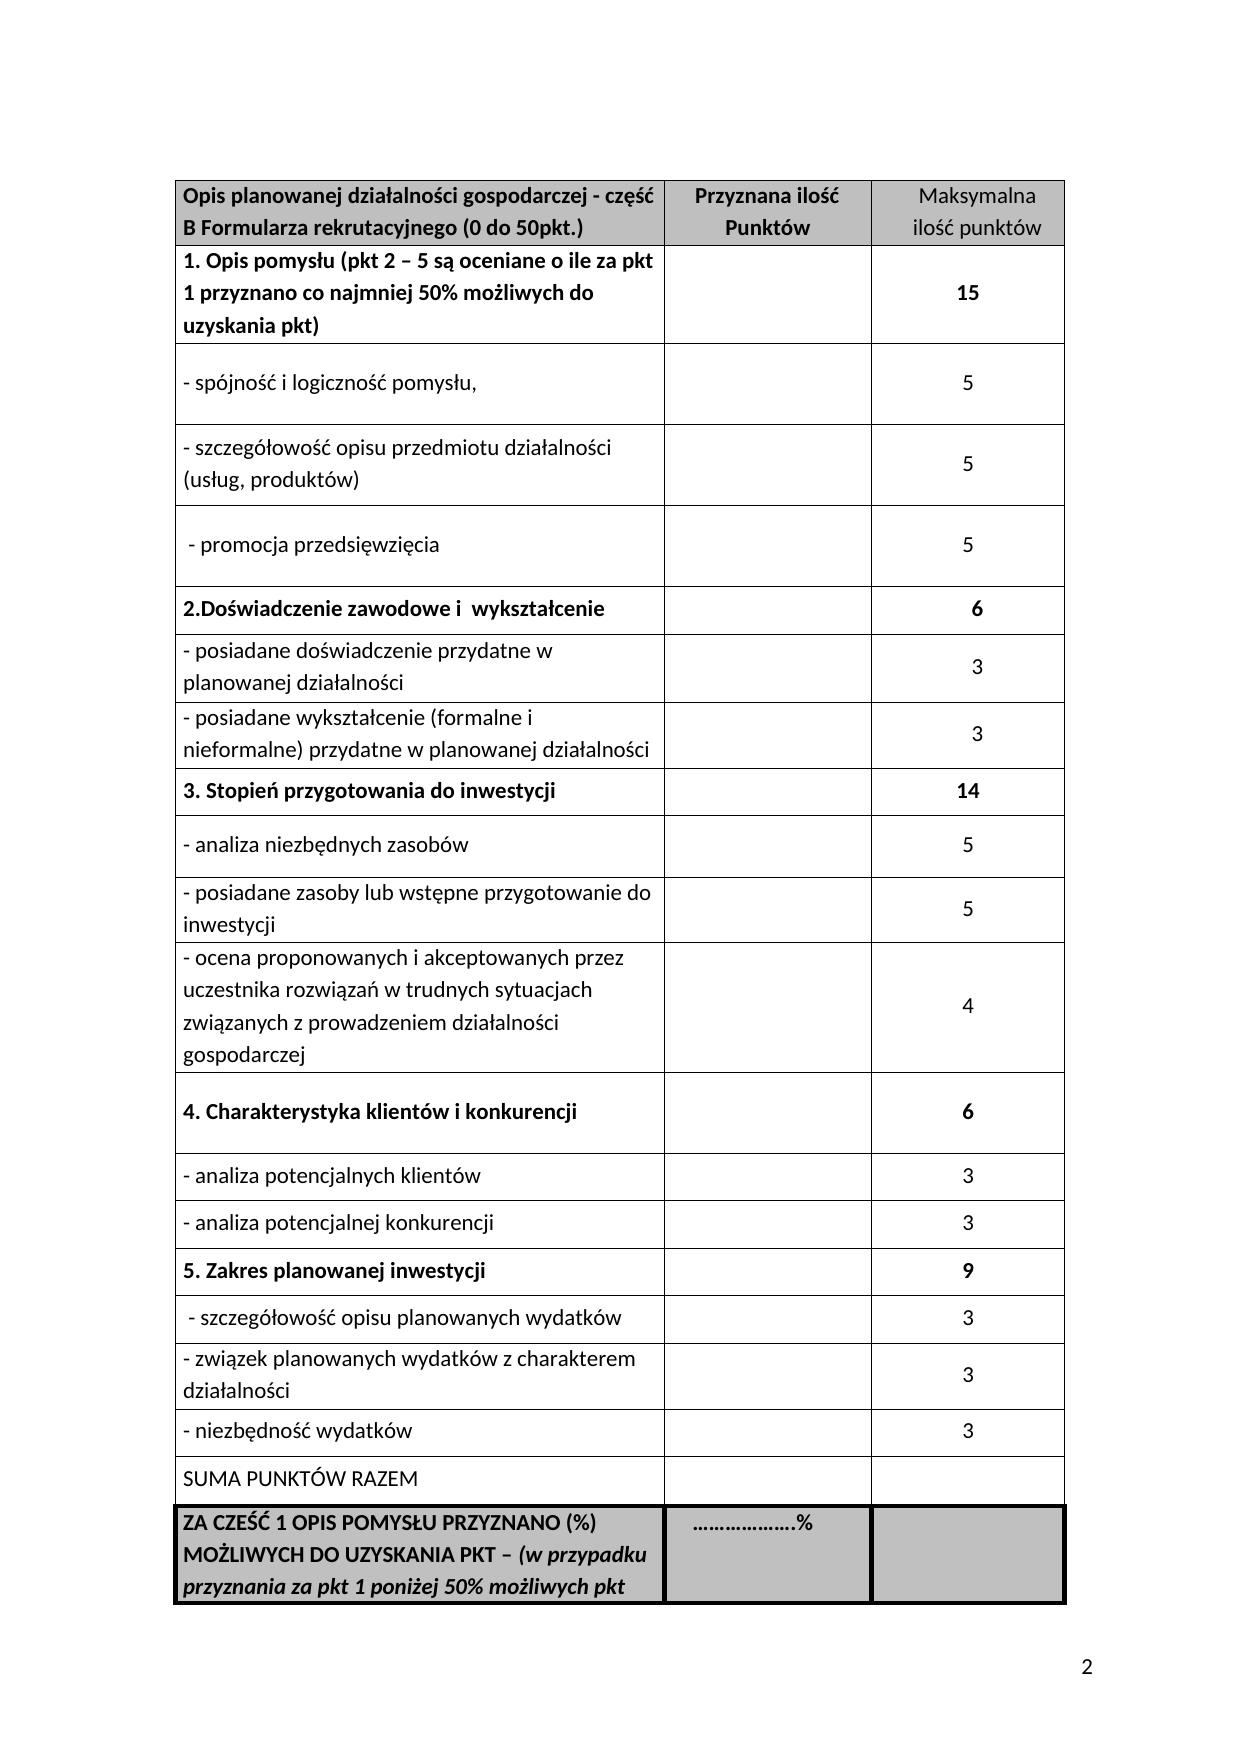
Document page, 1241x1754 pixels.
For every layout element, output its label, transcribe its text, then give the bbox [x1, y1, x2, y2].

table_cell [665, 1457, 871, 1503]
table_cell - spójność i logiczność pomysłu, [176, 344, 664, 424]
table_cell - związek planowanych wydatków z charakterem działalności [176, 1344, 664, 1408]
table_cell [665, 1296, 871, 1343]
table_cell [872, 1457, 1064, 1503]
table_cell [665, 943, 871, 1072]
table_cell 6 [872, 1073, 1064, 1153]
table_cell [665, 1410, 871, 1456]
table_cell 3 [872, 1344, 1064, 1408]
table_cell 3 [872, 1154, 1064, 1200]
table_cell - szczegółowość opisu przedmiotu działalności (usług, produktów) [176, 425, 664, 505]
table_cell 9 [872, 1249, 1064, 1295]
table_cell [665, 878, 871, 942]
table_cell - posiadane wykształcenie (formalne i nieformalne) przydatne w planowanej działalności [176, 703, 664, 768]
table_cell [665, 1154, 871, 1200]
table_cell [665, 703, 871, 768]
table_cell 3 [872, 635, 1064, 702]
table_cell [665, 344, 871, 424]
table_cell - analiza potencjalnych klientów [176, 1154, 664, 1200]
table_cell [665, 635, 871, 702]
table_cell [665, 1344, 871, 1408]
table_cell 5 [872, 878, 1064, 942]
table_cell [665, 246, 871, 343]
table_cell 3 [872, 1201, 1064, 1248]
table_cell 2.Doświadczenie zawodowe i wykształcenie [176, 587, 664, 634]
table_header Maksymalna ilość punktów [872, 181, 1064, 245]
table_cell [665, 587, 871, 634]
table_cell 3 [872, 1410, 1064, 1456]
table_cell - analiza potencjalnej konkurencji [176, 1201, 664, 1248]
table_cell 5. Zakres planowanej inwestycji [176, 1249, 664, 1295]
table_cell [665, 1249, 871, 1295]
table_header Przyznana ilość Punktów [665, 181, 871, 245]
table_cell [665, 769, 871, 815]
table_cell - szczegółowość opisu planowanych wydatków [176, 1296, 664, 1343]
table_cell 4 [872, 943, 1064, 1072]
table_cell [665, 1201, 871, 1248]
table_cell [665, 506, 871, 586]
table_cell SUMA PUNKTÓW RAZEM [176, 1457, 664, 1503]
table_cell 5 [872, 506, 1064, 586]
table_cell - ocena proponowanych i akceptowanych przez uczestnika rozwiązań w trudnych sytuacjach związanych z prowadzeniem działalności gospodarczej [176, 943, 664, 1072]
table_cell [178, 1508, 662, 1601]
table_cell - promocja przedsięwzięcia [176, 506, 664, 586]
table_cell ……………….% [667, 1508, 869, 1601]
table_cell 1. Opis pomysłu (pkt 2 – 5 są oceniane o ile za pkt 1 przyznano co najmniej 50% możliwych do uzyskania pkt) [176, 246, 664, 343]
table_cell 15 [872, 246, 1064, 343]
table_cell [665, 816, 871, 877]
table_cell 5 [872, 816, 1064, 877]
table_cell 5 [872, 425, 1064, 505]
table_cell 3 [872, 1296, 1064, 1343]
table_cell 3. Stopień przygotowania do inwestycji [176, 769, 664, 815]
table_cell [665, 1073, 871, 1153]
table_cell [874, 1508, 1062, 1601]
table_cell [665, 425, 871, 505]
table_cell - posiadane doświadczenie przydatne w planowanej działalności [176, 635, 664, 702]
table_cell 3 [872, 703, 1064, 768]
table_cell - posiadane zasoby lub wstępne przygotowanie do inwestycji [176, 878, 664, 942]
table_cell - niezbędność wydatków [176, 1410, 664, 1456]
table_cell 5 [872, 344, 1064, 424]
table_cell 4. Charakterystyka klientów i konkurencji [176, 1073, 664, 1153]
table_cell 14 [872, 769, 1064, 815]
table_cell - analiza niezbędnych zasobów [176, 816, 664, 877]
table_header Opis planowanej działalności gospodarczej - część B Formularza rekrutacyjnego (0 do 50pkt.) [176, 181, 664, 245]
table_cell 6 [872, 587, 1064, 634]
